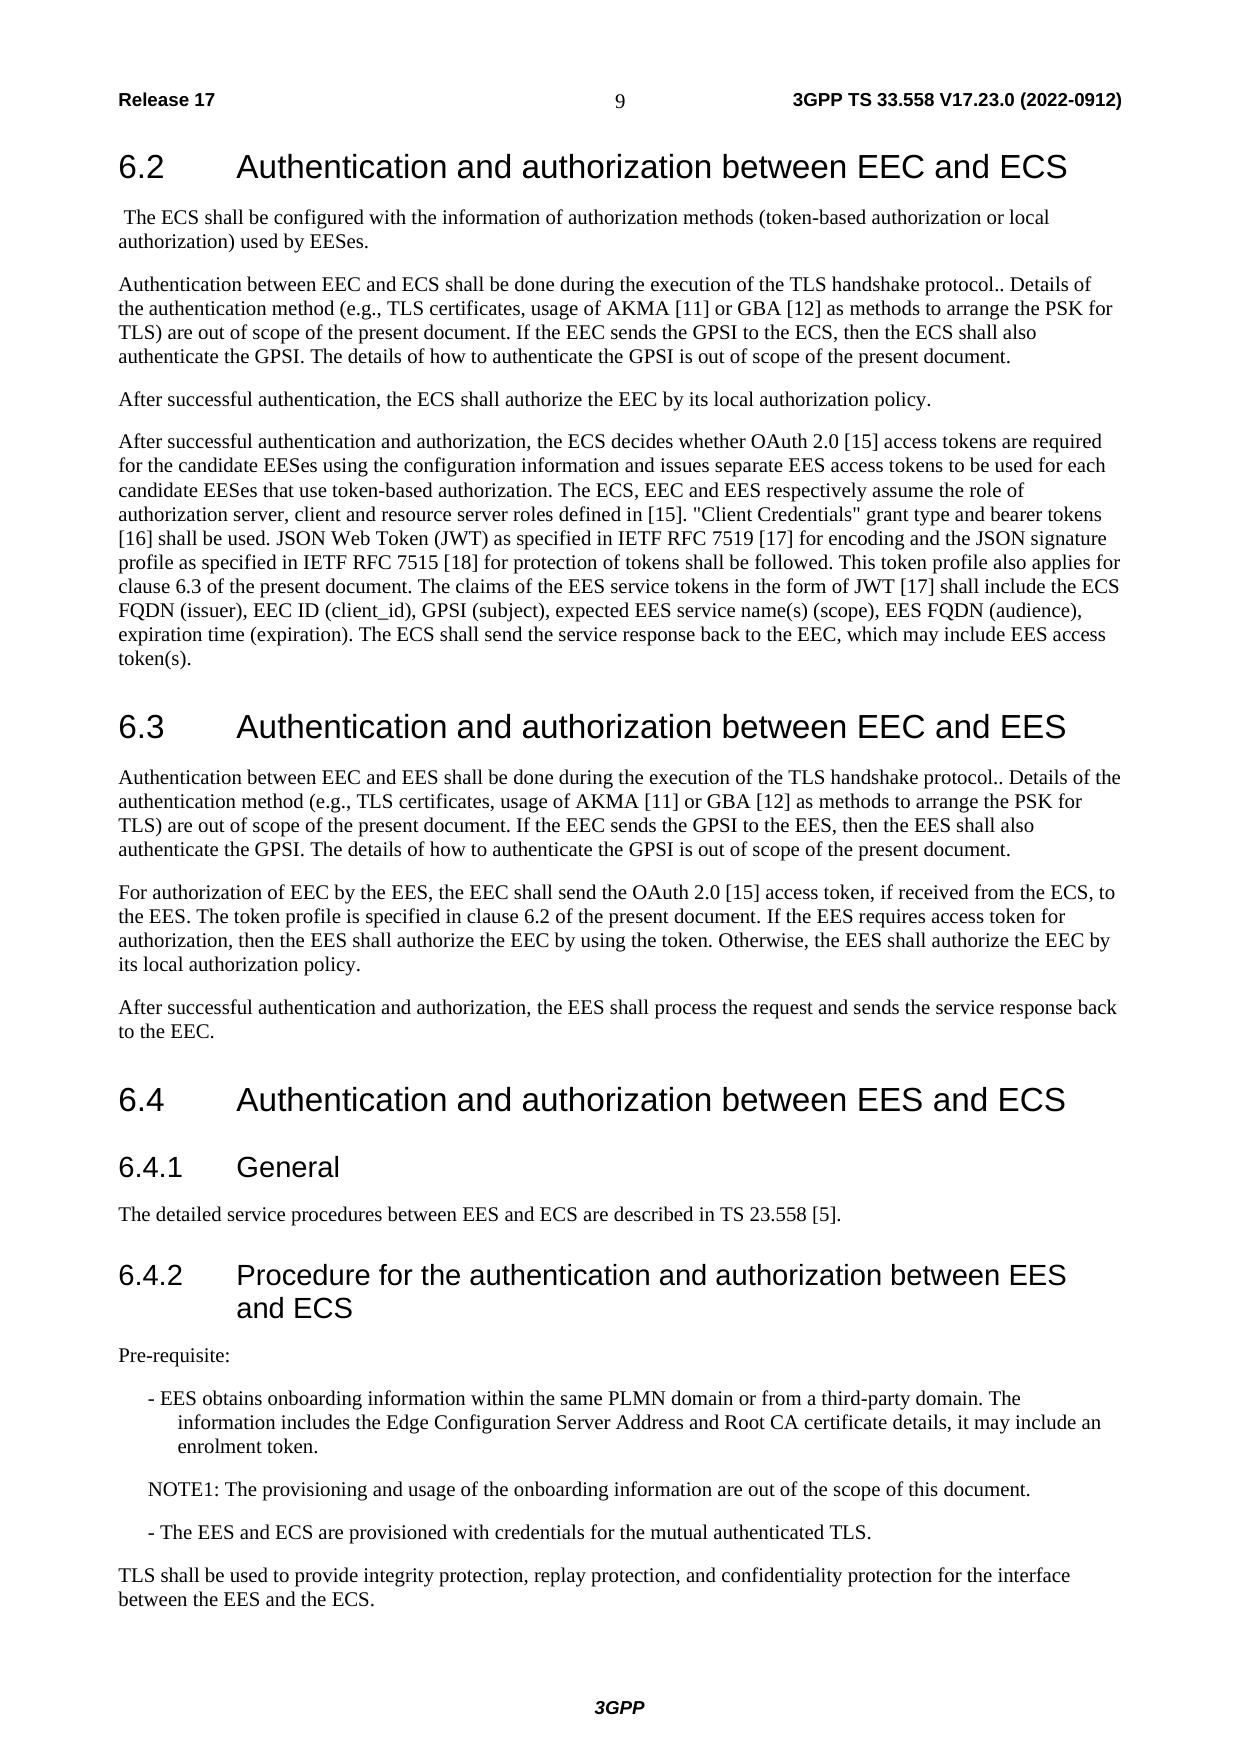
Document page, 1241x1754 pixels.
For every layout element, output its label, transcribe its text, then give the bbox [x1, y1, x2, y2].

text After successful authentication and authorization, the ECS decides whether OAuth 2.0 [15] access tokens are required for the candidate EESes using the configuration information and issues separate EES access tokens to be used for each candidate EESes that use token-based authorization. The ECS, EEC and EES respectively assume the role of authorization server, client and resource server roles defined in [15]. "Client Credentials" grant type and bearer tokens [16] shall be used. JSON Web Token (JWT) as specified in IETF RFC 7519 [17] for encoding and the JSON signature profile as specified in IETF RFC 7515 [18] for protection of tokens shall be followed. This token profile also applies for clause 6.3 of the present document. The claims of the EES service tokens in the form of JWT [17] shall include the ECS FQDN (issuer), EEC ID (client_id), GPSI (subject), expected EES service name(s) (scope), EES FQDN (audience), expiration time (expiration). The ECS shall send the service response back to the EEC, which may include EES access token(s). [118, 429, 1122, 670]
subtitle 6.4.1 General [118, 1150, 1122, 1183]
text - The EES and ECS are provisioned with credentials for the mutual authenticated TLS. [148, 1520, 1122, 1544]
subtitle 6.2 Authentication and authorization between EEC and ECS [118, 147, 1122, 186]
text Pre-requisite: [118, 1343, 1122, 1367]
subtitle 6.4 Authentication and authorization between EES and ECS [118, 1080, 1122, 1119]
text After successful authentication and authorization, the EES shall process the request and sends the service response back to the EEC. [118, 995, 1122, 1043]
subtitle 6.4.2 Procedure for the authentication and authorization between EES and ECS [118, 1258, 1122, 1325]
subtitle 6.3 Authentication and authorization between EEC and EES [118, 707, 1122, 746]
text The ECS shall be configured with the information of authorization methods (token-based authorization or local authorization) used by EESes. [118, 205, 1122, 253]
text After successful authentication, the ECS shall authorize the EEC by its local authorization policy. [118, 387, 1122, 411]
text The detailed service procedures between EES and ECS are described in TS 23.558 [5]. [118, 1202, 1122, 1226]
text Authentication between EEC and EES shall be done during the execution of the TLS handshake protocol.. Details of the authentication method (e.g., TLS certificates, usage of AKMA [11] or GBA [12] as methods to arrange the PSK for TLS) are out of scope of the present document. If the EEC sends the GPSI to the EES, then the EES shall also authenticate the GPSI. The details of how to authenticate the GPSI is out of scope of the present document. [118, 765, 1122, 861]
text Authentication between EEC and ECS shall be done during the execution of the TLS handshake protocol.. Details of the authentication method (e.g., TLS certificates, usage of AKMA [11] or GBA [12] as methods to arrange the PSK for TLS) are out of scope of the present document. If the EEC sends the GPSI to the ECS, then the ECS shall also authenticate the GPSI. The details of how to authenticate the GPSI is out of scope of the present document. [118, 272, 1122, 368]
text - EES obtains onboarding information within the same PLMN domain or from a third-party domain. The information includes the Edge Configuration Server Address and Root CA certificate details, it may include an enrolment token. [148, 1386, 1122, 1458]
text For authorization of EEC by the EES, the EEC shall send the OAuth 2.0 [15] access token, if received from the ECS, to the EES. The token profile is specified in clause 6.2 of the present document. If the EES requires access token for authorization, then the EES shall authorize the EEC by using the token. Otherwise, the EES shall authorize the EEC by its local authorization policy. [118, 880, 1122, 976]
text NOTE1: The provisioning and usage of the onboarding information are out of the scope of this document. [148, 1477, 1122, 1501]
text TLS shall be used to provide integrity protection, replay protection, and confidentiality protection for the interface between the EES and the ECS. [118, 1563, 1122, 1611]
